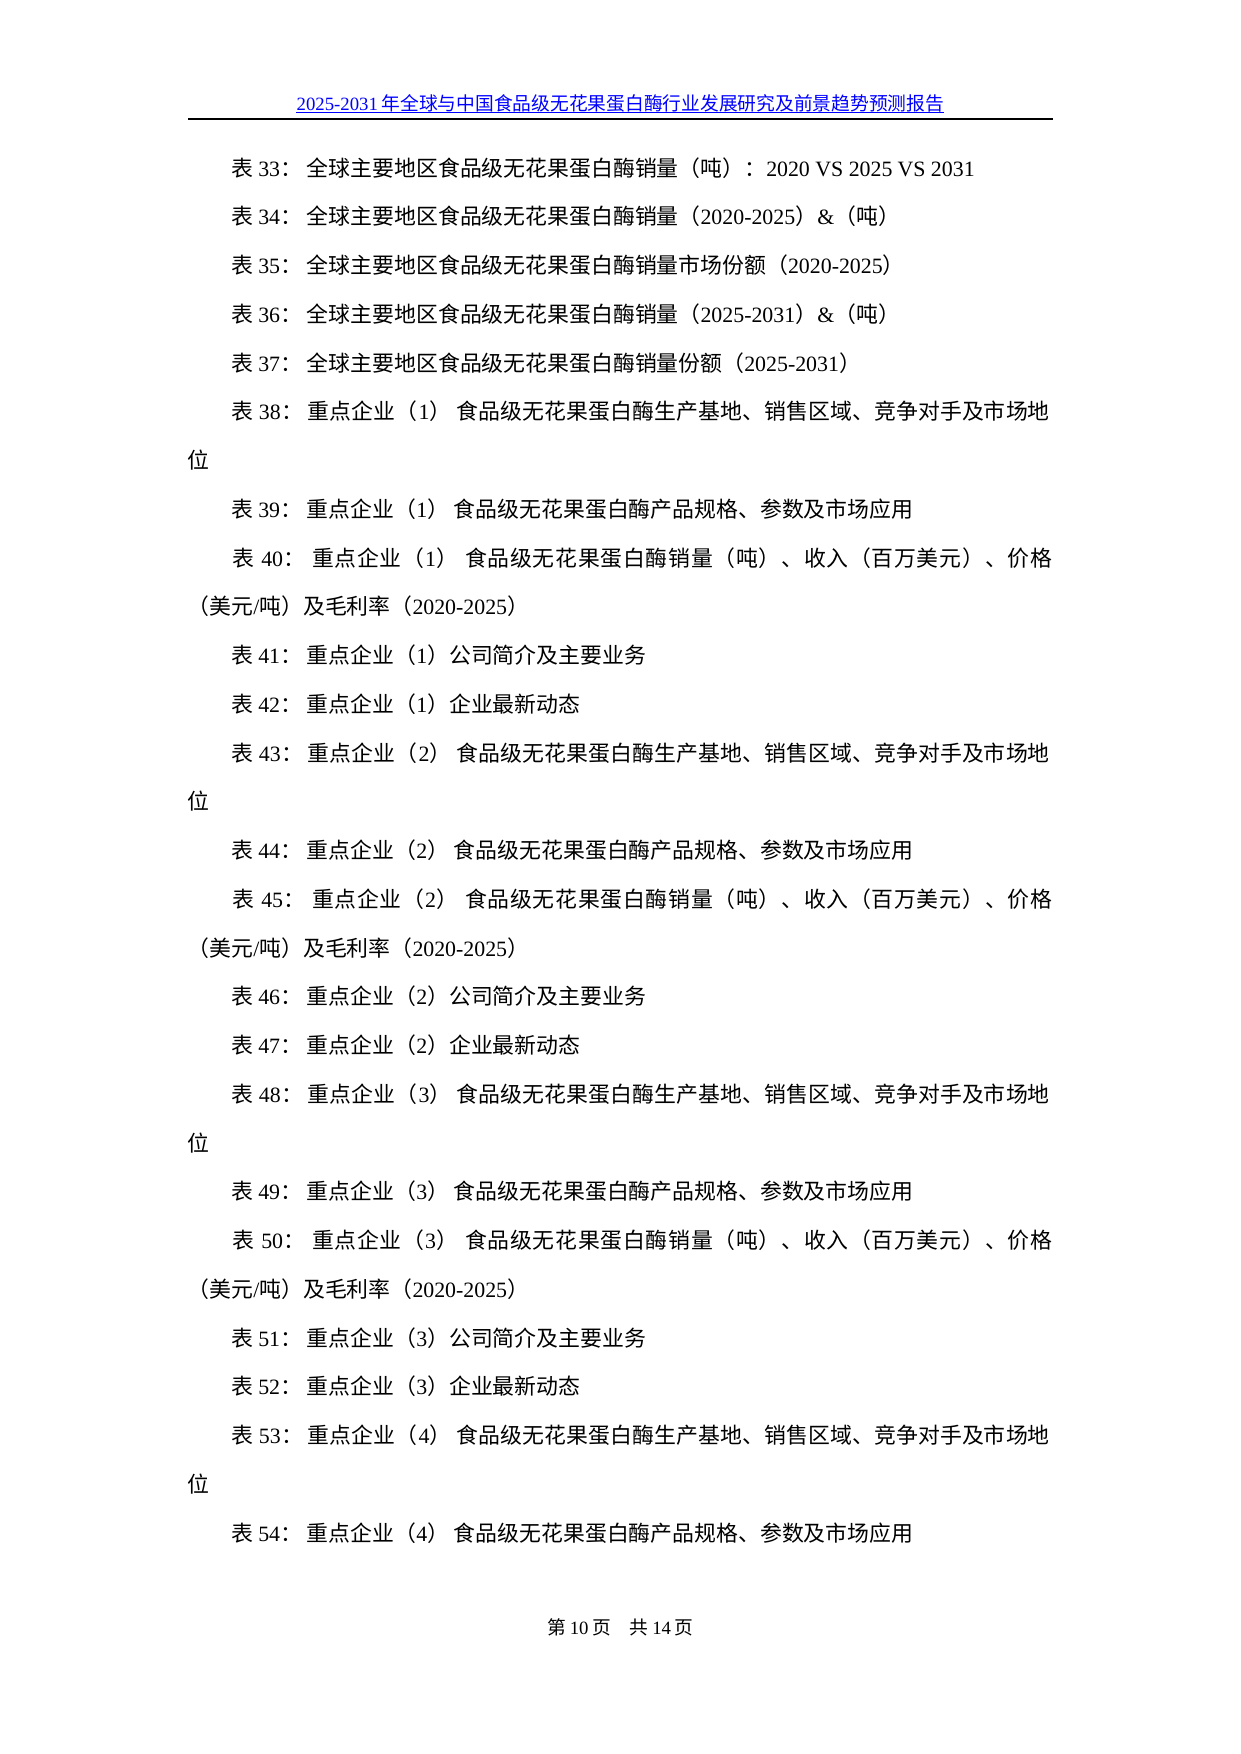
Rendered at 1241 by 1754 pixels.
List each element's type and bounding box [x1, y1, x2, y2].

text [187, 150, 1053, 1548]
